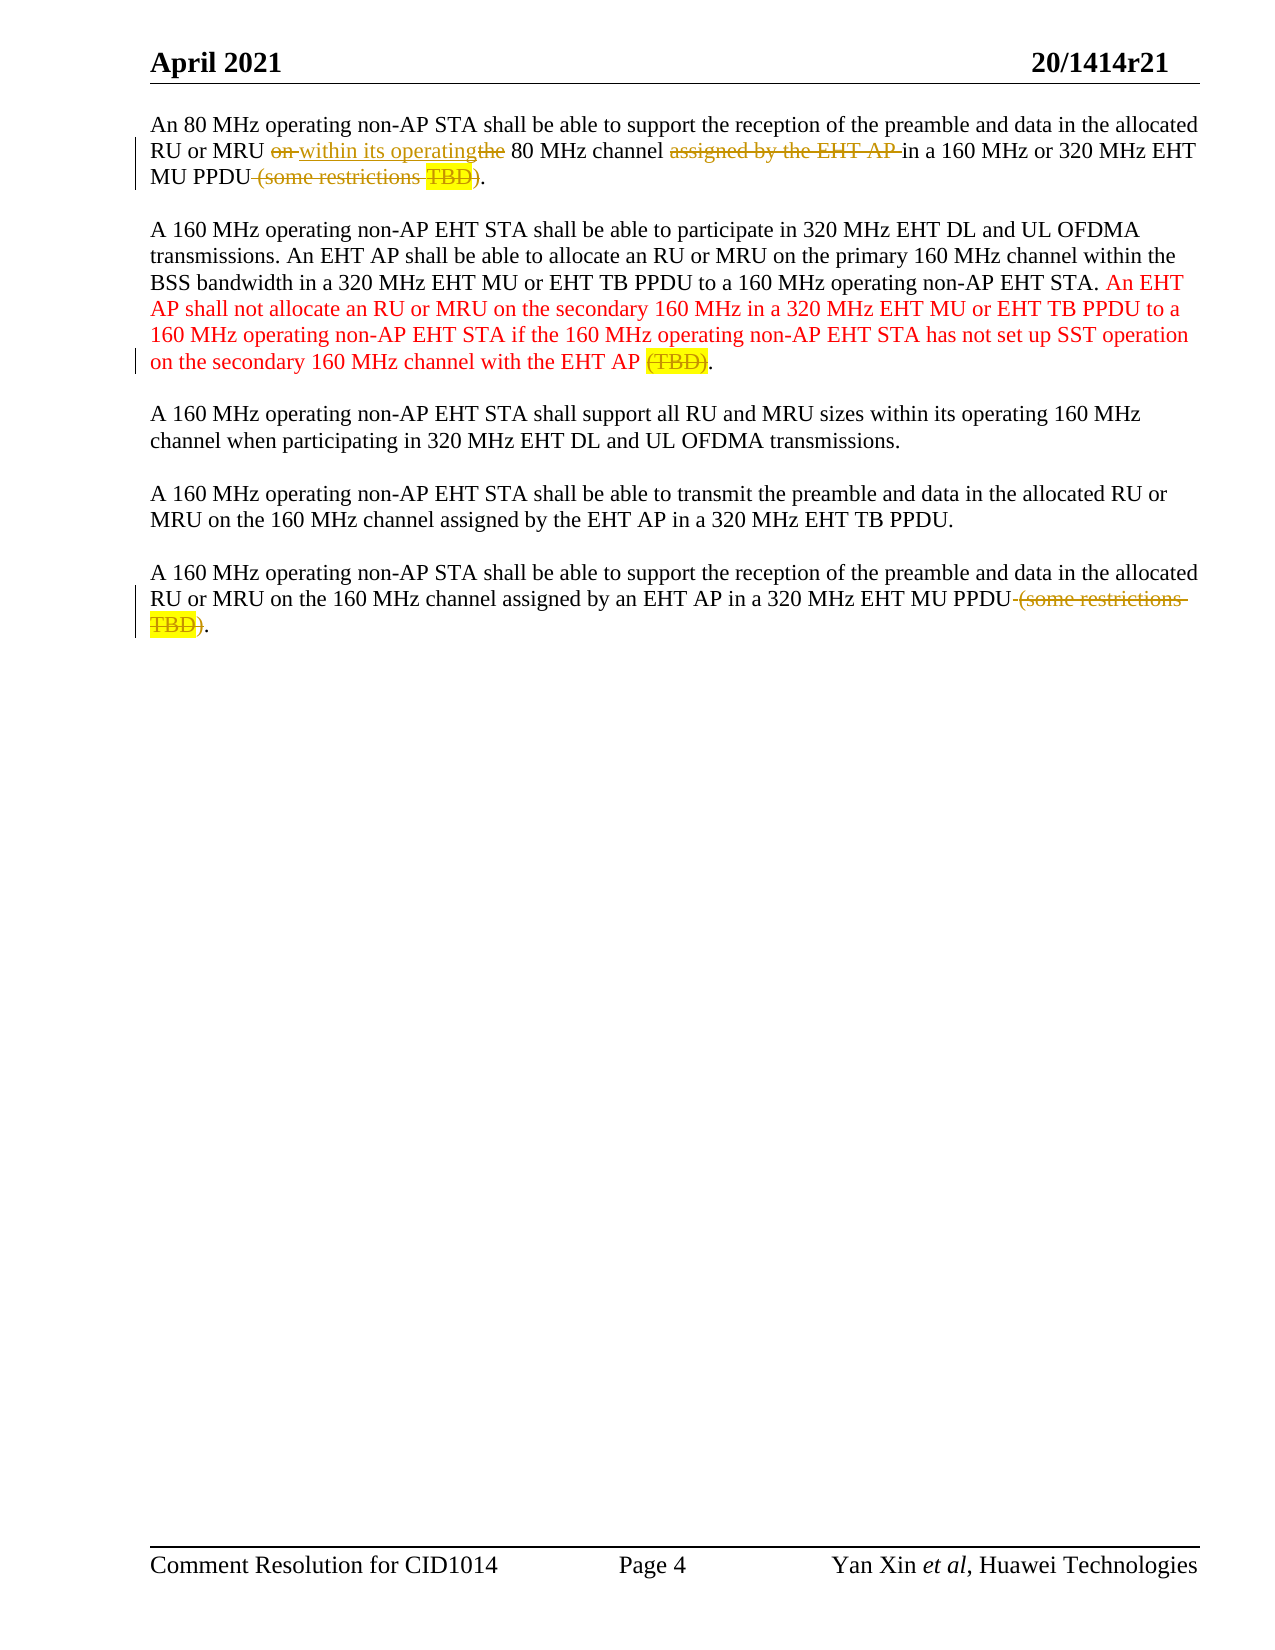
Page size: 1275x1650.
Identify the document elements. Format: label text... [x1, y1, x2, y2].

text A 160 MHz operating non-AP EHT STA shall be able to participate in 320 MHz EHT DL and UL OFDMA transmissions. An EHT AP shall be able to allocate an RU or MRU on the primary 160 MHz channel within the BSS bandwidth in a 320 MHz EHT MU or EHT TB PPDU to a 160 MHz operating non-AP EHT STA. An EHT AP shall not allocate an RU or MRU on the secondary 160 MHz in a 320 MHz EHT MU or EHT TB PPDU to a 160 MHz operating non-AP EHT STA if the 160 MHz operating non-AP EHT STA has not set up SST operation on the secondary 160 MHz channel with the EHT AP . [150, 216, 1200, 374]
text A 160 MHz operating non-AP STA shall be able to support the reception of the preamble and data in the allocated RU or MRU on the 160 MHz channel assigned by an EHT AP in a 320 MHz EHT MU PPDU. [150, 559, 1200, 638]
text An 80 MHz operating non-AP STA shall be able to support the reception of the preamble and data in the allocated RU or MRU 80 MHz channel in a 160 MHz or 320 MHz EHT MU PPDU. [150, 111, 1200, 190]
text A 160 MHz operating non-AP EHT STA shall support all RU and MRU sizes within its operating 160 MHz channel when participating in 320 MHz EHT DL and UL OFDMA transmissions. [150, 401, 1200, 453]
text A 160 MHz operating non-AP EHT STA shall be able to transmit the preamble and data in the allocated RU or MRU on the 160 MHz channel assigned by the EHT AP in a 320 MHz EHT TB PPDU. [150, 479, 1200, 532]
